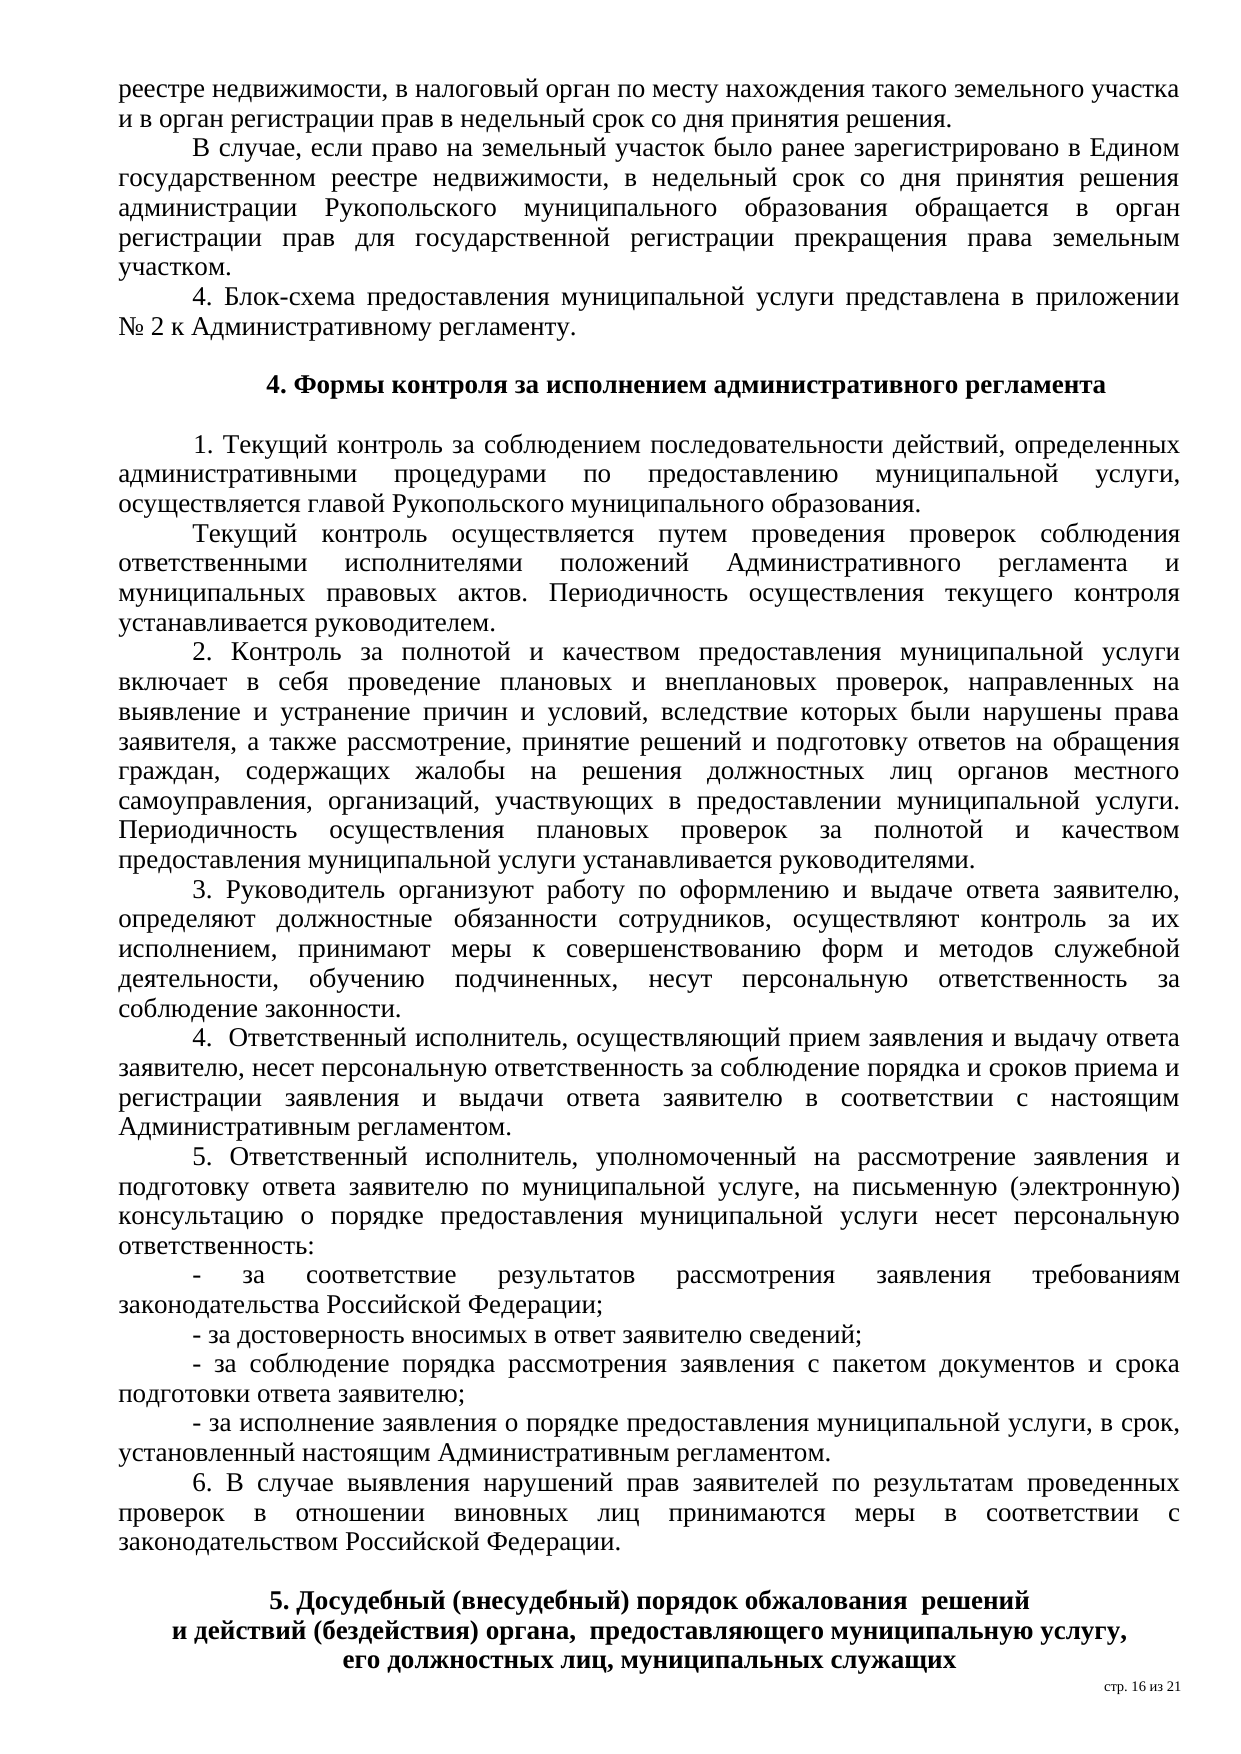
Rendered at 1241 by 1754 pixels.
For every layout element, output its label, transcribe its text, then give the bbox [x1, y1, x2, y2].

text и действий (бездействия) органа, предоставляющего муниципальную услугу, [118, 1616, 1181, 1645]
text 2. Контроль за полнотой и качеством предоставления муниципальной услуги включает в себя проведение плановых и внеплановых проверок, направленных на выявление и устранение причин и условий, вследствие которых были нарушены права заявителя, а также рассмотрение, принятие решений и подготовку ответов на обращения граждан, содержащих жалобы на решения должностных лиц органов местного самоуправления, организаций, участвующих в предоставлении муниципальной услуги. Периодичность осуществления плановых проверок за полнотой и качеством предоставления муниципальной услуги устанавливается руководителями. [118, 637, 1181, 874]
text 5. Досудебный (внесудебный) порядок обжалования решений [118, 1586, 1181, 1616]
text 6. В случае выявления нарушений прав заявителей по результатам проведенных проверок в отношении виновных лиц принимаются меры в соответствии с законодательством Российской Федерации. [118, 1467, 1181, 1556]
text - за соблюдение порядка рассмотрения заявления с пакетом документов и срока подготовки ответа заявителю; [118, 1349, 1181, 1408]
text 5. Ответственный исполнитель, уполномоченный на рассмотрение заявления и подготовку ответа заявителю по муниципальной услуге, на письменную (электронную) консультацию о порядке предоставления муниципальной услуги несет персональную ответственность: [118, 1141, 1181, 1260]
text 3. Руководитель организуют работу по оформлению и выдаче ответа заявителю, определяют должностные обязанности сотрудников, осуществляют контроль за их исполнением, принимают меры к совершенствованию форм и методов служебной деятельности, обучению подчиненных, несут персональную ответственность за соблюдение законности. [118, 874, 1181, 1023]
text - за соответствие результатов рассмотрения заявления требованиям законодательства Российской Федерации; [118, 1260, 1181, 1319]
text Текущий контроль осуществляется путем проведения проверок соблюдения ответственными исполнителями положений Административного регламента и муниципальных правовых актов. Периодичность осуществления текущего контроля устанавливается руководителем. [118, 518, 1181, 637]
text - за достоверность вносимых в ответ заявителю сведений; [118, 1319, 1181, 1349]
text 4. Ответственный исполнитель, осуществляющий прием заявления и выдачу ответа заявителю, несет персональную ответственность за соблюдение порядка и сроков приема и регистрации заявления и выдачи ответа заявителю в соответствии с настоящим Административным регламентом. [118, 1023, 1181, 1141]
text - за исполнение заявления о порядке предоставления муниципальной услуги, в срок, установленный настоящим Административным регламентом. [118, 1408, 1181, 1467]
text 4. Блок-схема предоставления муниципальной услуги представлена в приложении № 2 к Административному регламенту. [118, 281, 1181, 341]
text 1. Текущий контроль за соблюдением последовательности действий, определенных административными процедурами по предоставлению муниципальной услуги, осуществляется главой Рукопольского муниципального образования. [118, 429, 1181, 518]
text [118, 74, 1181, 133]
text В случае, если право на земельный участок было ранее зарегистрировано в Едином государственном реестре недвижимости, в недельный срок со дня принятия решения администрации Рукопольского муниципального образования обращается в орган регистрации прав для государственной регистрации прекращения права земельным участком. [118, 133, 1181, 281]
text 4. Формы контроля за исполнением административного регламента [118, 370, 1181, 400]
text его должностных лиц, муниципальных служащих [118, 1645, 1181, 1675]
